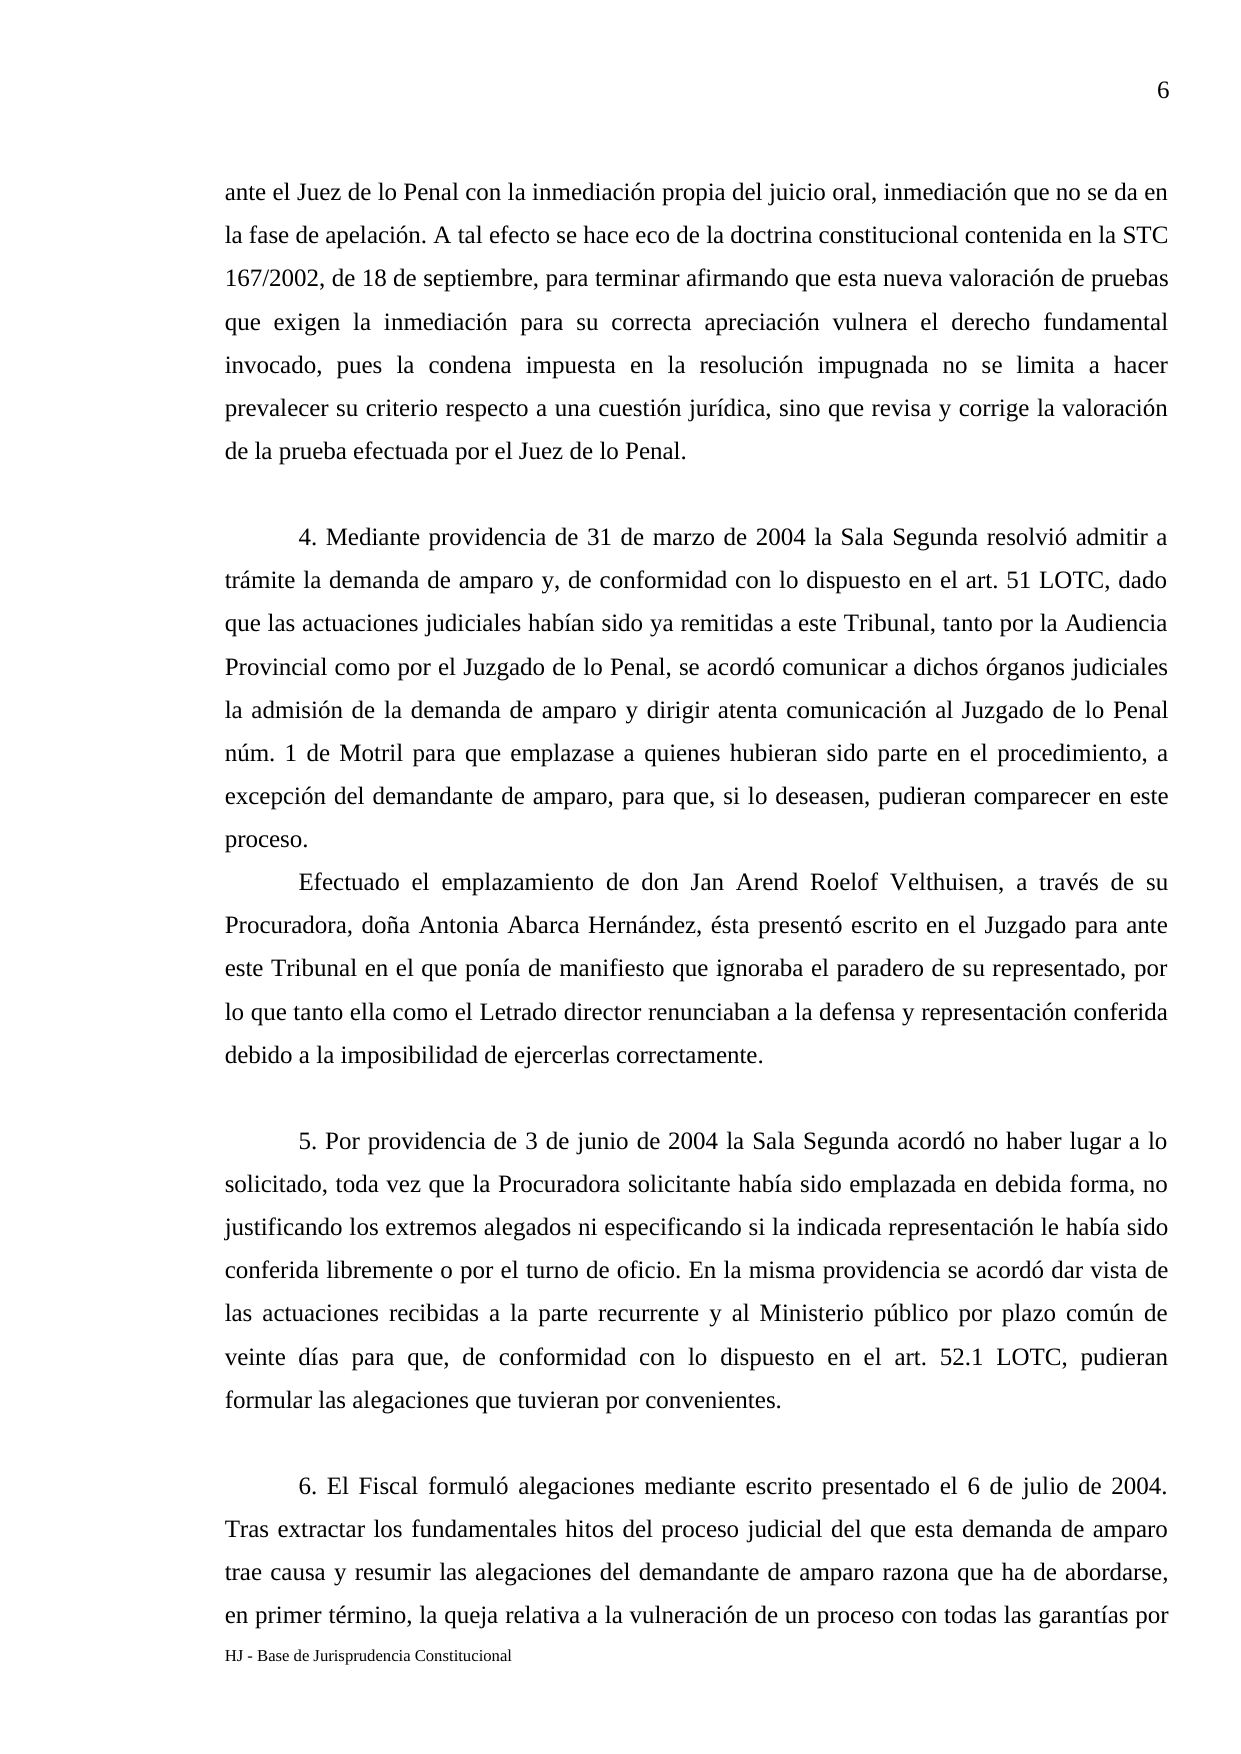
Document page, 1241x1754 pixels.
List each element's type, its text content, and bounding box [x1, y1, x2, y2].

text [224, 177, 1169, 465]
text 4. Mediante providencia de 31 de marzo de 2004 la Sala Segunda resolvió admitir a trámite la demanda de amparo y, de conformidad con lo dispuesto en el art. 51 LOTC, dado que las actuaciones judiciales habían sido ya remitidas a este Tribunal, tanto por la Audiencia Provincial como por el Juzgado de lo Penal, se acordó comunicar a dichos órganos judiciales la admisión de la demanda de amparo y dirigir atenta comunicación al Juzgado de lo Penal núm. 1 de Motril para que emplazase a quienes hubieran sido parte en el procedimiento, a excepción del demandante de amparo, para que, si lo deseasen, pudieran comparecer en este proceso. [224, 522, 1169, 853]
text 5. Por providencia de 3 de junio de 2004 la Sala Segunda acordó no haber lugar a lo solicitado, toda vez que la Procuradora solicitante había sido emplazada en debida forma, no justificando los extremos alegados ni especificando si la indicada representación le había sido conferida libremente o por el turno de oficio. En la misma providencia se acordó dar vista de las actuaciones recibidas a la parte recurrente y al Ministerio público por plazo común de veinte días para que, de conformidad con lo dispuesto en el art. 52.1 LOTC, pudieran formular las alegaciones que tuvieran por convenientes. [224, 1126, 1169, 1413]
text Efectuado el emplazamiento de don Jan Arend Roelof Velthuisen, a través de su Procuradora, doña Antonia Abarca Hernández, ésta presentó escrito en el Juzgado para ante este Tribunal en el que ponía de manifiesto que ignoraba el paradero de su representado, por lo que tanto ella como el Letrado director renunciaban a la defensa y representación conferida debido a la imposibilidad de ejercerlas correctamente. [224, 867, 1169, 1068]
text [224, 1471, 1169, 1629]
